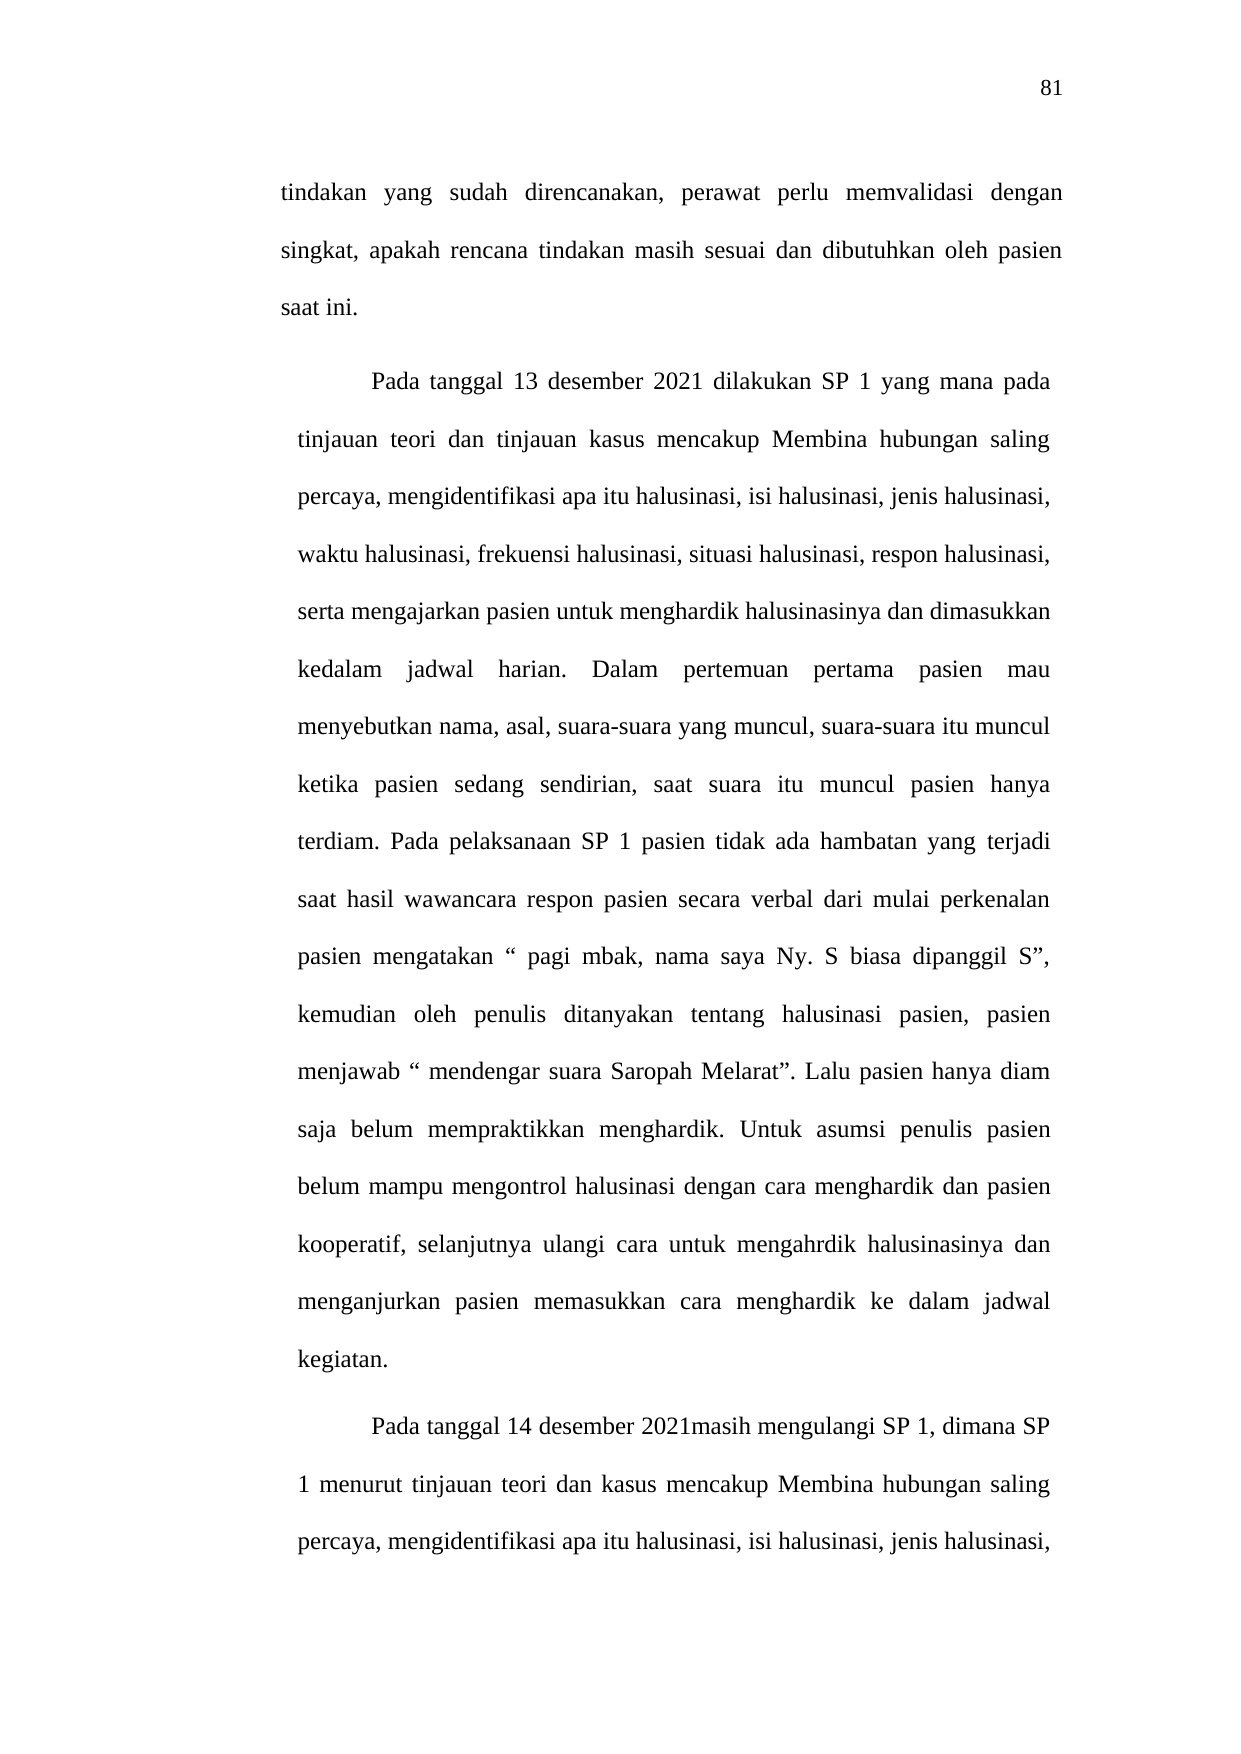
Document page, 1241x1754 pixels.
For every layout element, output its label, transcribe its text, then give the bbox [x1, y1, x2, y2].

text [297, 1411, 1051, 1555]
text Pada tanggal 13 desember 2021 dilakukan SP 1 yang mana pada tinjauan teori dan tinjauan kasus mencakup Membina hubungan saling percaya, mengidentifikasi apa itu halusinasi, isi halusinasi, jenis halusinasi, waktu halusinasi, frekuensi halusinasi, situasi halusinasi, respon halusinasi, serta mengajarkan pasien untuk menghardik halusinasinya dan dimasukkan kedalam jadwal harian. Dalam pertemuan pertama pasien mau menyebutkan nama, asal, suara-suara yang muncul, suara-suara itu muncul ketika pasien sedang sendirian, saat suara itu muncul pasien hanya terdiam. Pada pelaksanaan SP 1 pasien tidak ada hambatan yang terjadi saat hasil wawancara respon pasien secara verbal dari mulai perkenalan pasien mengatakan “ pagi mbak, nama saya Ny. S biasa dipanggil S”, kemudian oleh penulis ditanyakan tentang halusinasi pasien, pasien menjawab “ mendengar suara Saropah Melarat”. Lalu pasien hanya diam saja belum mempraktikkan menghardik. Untuk asumsi penulis pasien belum mampu mengontrol halusinasi dengan cara menghardik dan pasien kooperatif, selanjutnya ulangi cara untuk mengahrdik halusinasinya dan menganjurkan pasien memasukkan cara menghardik ke dalam jadwal kegiatan. [297, 366, 1051, 1373]
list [281, 177, 1063, 321]
